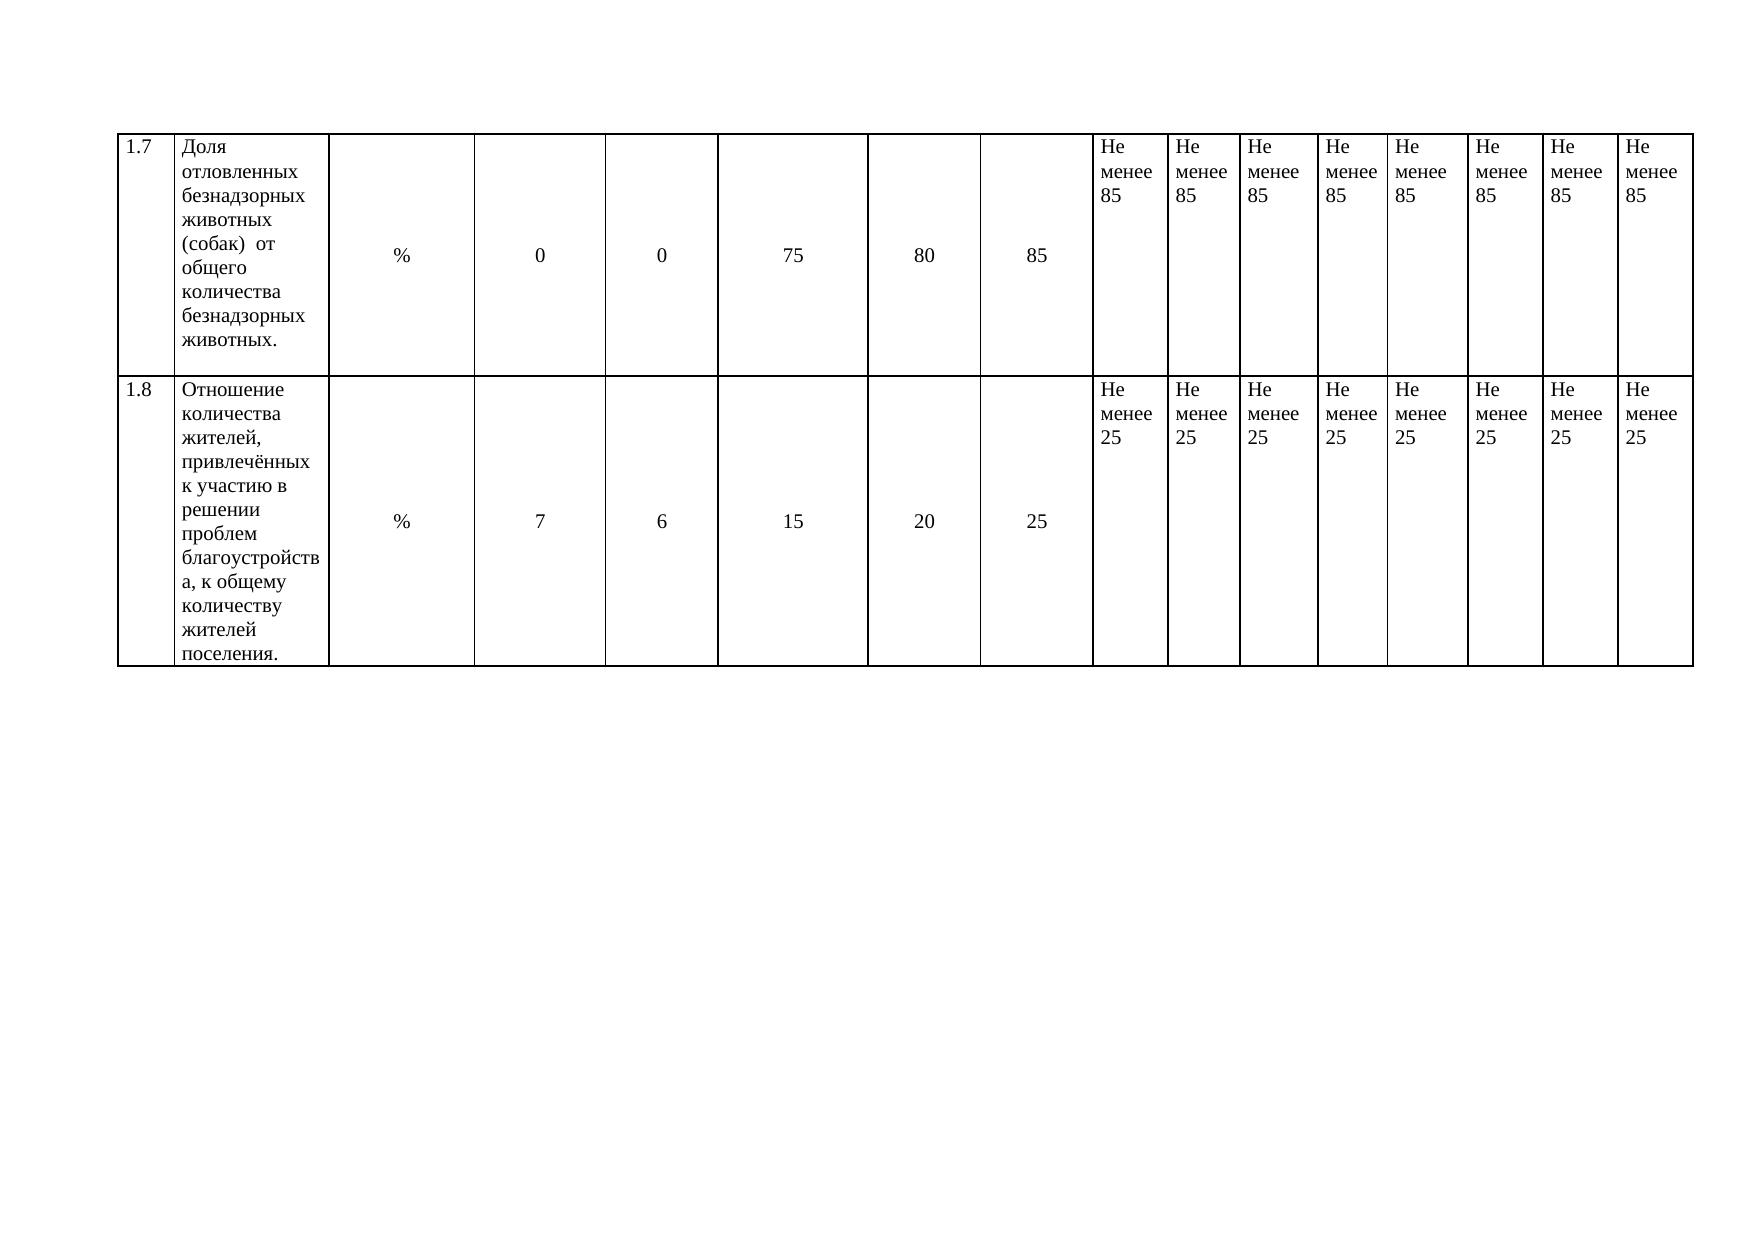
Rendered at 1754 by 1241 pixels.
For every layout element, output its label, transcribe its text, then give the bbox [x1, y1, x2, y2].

table_cell Отношение количества жителей, привлечённых к участию в решении проблем благоустройства, к общему количеству жителей поселения. [175, 377, 328, 665]
table_cell Не менее85 [1619, 135, 1692, 375]
table_cell 75 [719, 135, 867, 375]
table_cell 0 [606, 135, 717, 375]
table_cell Не менее85 [1544, 135, 1617, 375]
table_cell % [330, 377, 474, 665]
table_cell Не менее85 [1469, 135, 1542, 375]
table_cell 25 [981, 377, 1092, 665]
table_cell 1.7 [119, 135, 174, 375]
table_cell Доля отловленных безнадзорных животных (собак) от общего количества безнадзорных животных. [175, 135, 328, 375]
table_cell Не менее85 [1319, 135, 1387, 375]
table_cell Не менее 25 [1094, 377, 1167, 665]
table_cell Не менее 25 [1169, 377, 1239, 665]
table_cell Не менее 25 [1544, 377, 1617, 665]
table_cell 15 [719, 377, 867, 665]
table_cell 1.8 [119, 377, 174, 665]
table_cell Не менее 25 [1241, 377, 1317, 665]
table_cell Не менее 85 [1241, 135, 1317, 375]
table_cell Не менее 25 [1619, 377, 1692, 665]
table_cell 20 [869, 377, 980, 665]
table_cell % [330, 135, 474, 375]
table_cell 6 [606, 377, 717, 665]
table_cell Не менее85 [1169, 135, 1239, 375]
table_cell 80 [869, 135, 980, 375]
table_cell Не менее 25 [1388, 377, 1467, 665]
table_cell Не менее 85 [1388, 135, 1467, 375]
table_cell Не менее 25 [1469, 377, 1542, 665]
table_cell Не менее85 [1094, 135, 1167, 375]
table_cell 7 [475, 377, 605, 665]
table_cell Не менее 25 [1319, 377, 1387, 665]
table_cell 85 [981, 135, 1092, 375]
table_cell 0 [475, 135, 605, 375]
